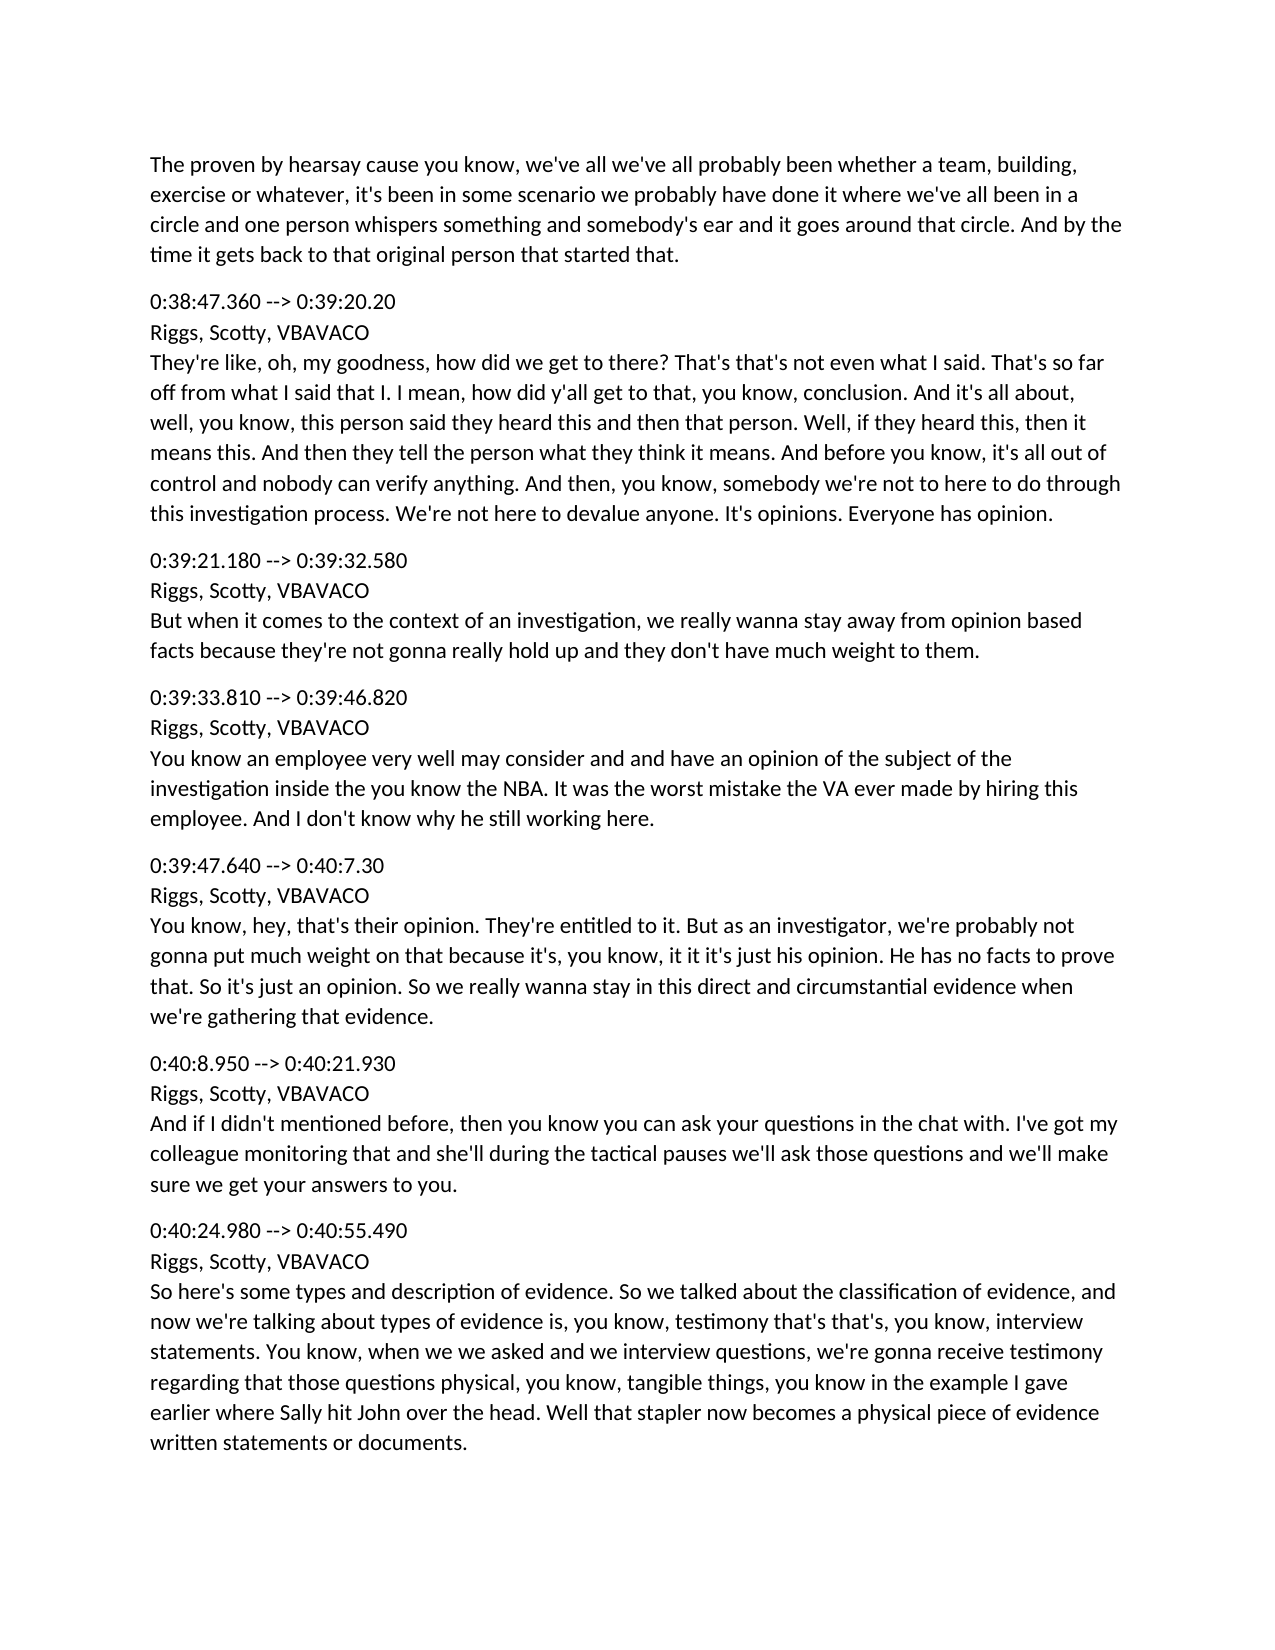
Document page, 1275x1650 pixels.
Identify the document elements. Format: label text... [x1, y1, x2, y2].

text 0:38:47.360 --> 0:39:20.20 Riggs, Scotty, VBAVACO They're like, oh, my goodness, how did we get to there? That's that's not even what I said. That's so far off from what I said that I. I mean, how did y'all get to that, you know, conclusion. And it's all about, well, you know, this person said they heard this and then that person. Well, if they heard this, then it means this. And then they tell the person what they think it means. And before you know, it's all out of control and nobody can verify anything. And then, you know, somebody we're not to here to do through this investigation process. We're not here to devalue anyone. It's opinions. Everyone has opinion. [150, 287, 1125, 527]
text 0:40:24.980 --> 0:40:55.490 Riggs, Scotty, VBAVACO So here's some types and description of evidence. So we talked about the classification of evidence, and now we're talking about types of evidence is, you know, testimony that's that's, you know, interview statements. You know, when we we asked and we interview questions, we're gonna receive testimony regarding that those questions physical, you know, tangible things, you know in the example I gave earlier where Sally hit John over the head. Well that stapler now becomes a physical piece of evidence written statements or documents. [150, 1217, 1125, 1456]
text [150, 150, 1125, 269]
text 0:39:21.180 --> 0:39:32.580 Riggs, Scotty, VBAVACO But when it comes to the context of an investigation, we really wanna stay away from opinion based facts because they're not gonna really hold up and they don't have much weight to them. [150, 546, 1125, 664]
text 0:39:33.810 --> 0:39:46.820 Riggs, Scotty, VBAVACO You know an employee very well may consider and and have an opinion of the subject of the investigation inside the you know the NBA. It was the worst mistake the VA ever made by hiring this employee. And I don't know why he still working here. [150, 683, 1125, 832]
text 0:40:8.950 --> 0:40:21.930 Riggs, Scotty, VBAVACO And if I didn't mentioned before, then you know you can ask your questions in the chat with. I've got my colleague monitoring that and she'll during the tactical pauses we'll ask those questions and we'll make sure we get your answers to you. [150, 1049, 1125, 1198]
text 0:39:47.640 --> 0:40:7.30 Riggs, Scotty, VBAVACO You know, hey, that's their opinion. They're entitled to it. But as an investigator, we're probably not gonna put much weight on that because it's, you know, it it it's just his opinion. He has no facts to prove that. So it's just an opinion. So we really wanna stay in this direct and circumstantial evidence when we're gathering that evidence. [150, 851, 1125, 1030]
